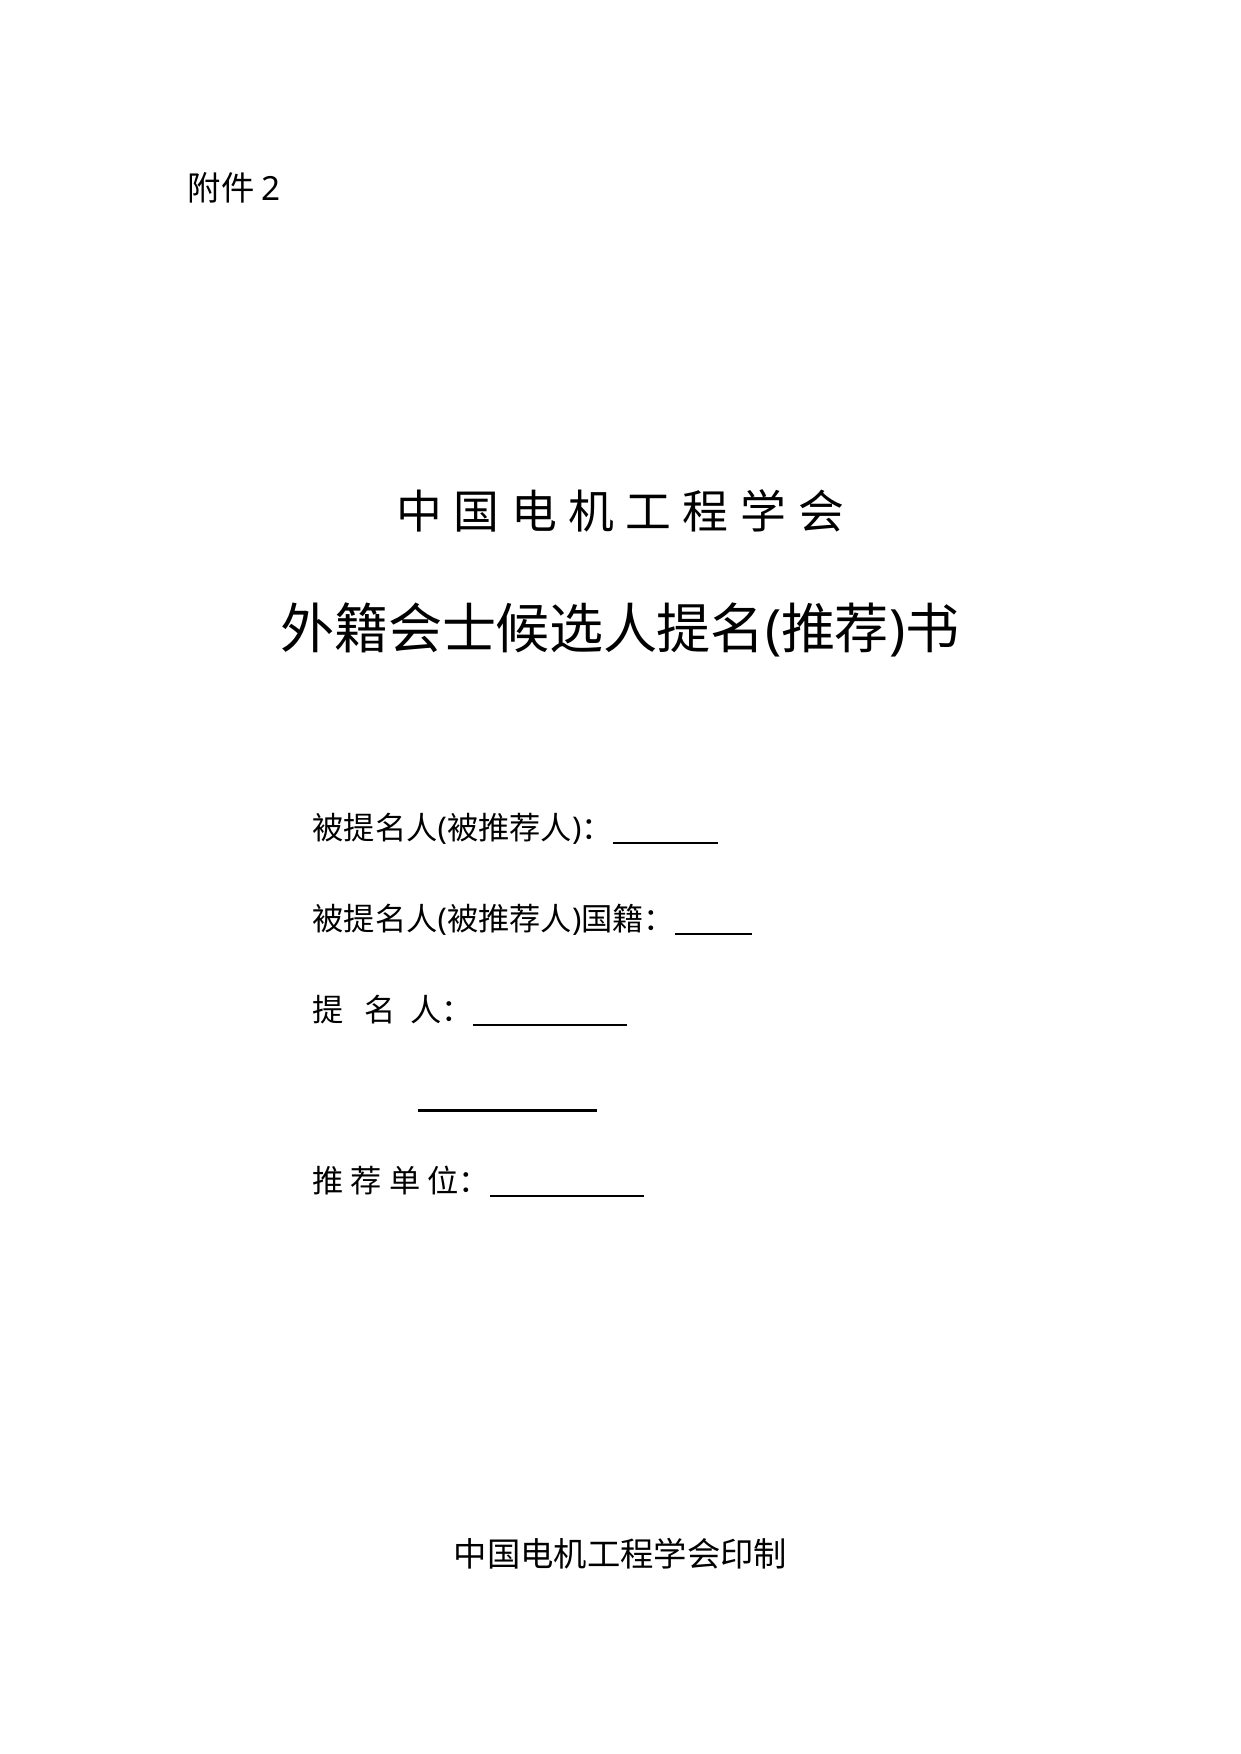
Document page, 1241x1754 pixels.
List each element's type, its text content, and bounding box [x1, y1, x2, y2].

text 中国电机工程学会印制 [187, 1519, 1053, 1584]
text 外籍会士候选人提名(推荐)书 [187, 576, 1053, 673]
text 附件2 [187, 162, 1053, 210]
text 中 国 电 机 工 程 学 会 [187, 460, 1053, 557]
text 被提名人(被推荐人)： [187, 803, 1053, 849]
text 推 荐 单 位： [187, 1156, 1053, 1202]
text 被提名人(被推荐人)国籍： [187, 894, 1053, 940]
text 提 名 人： [187, 985, 1053, 1030]
